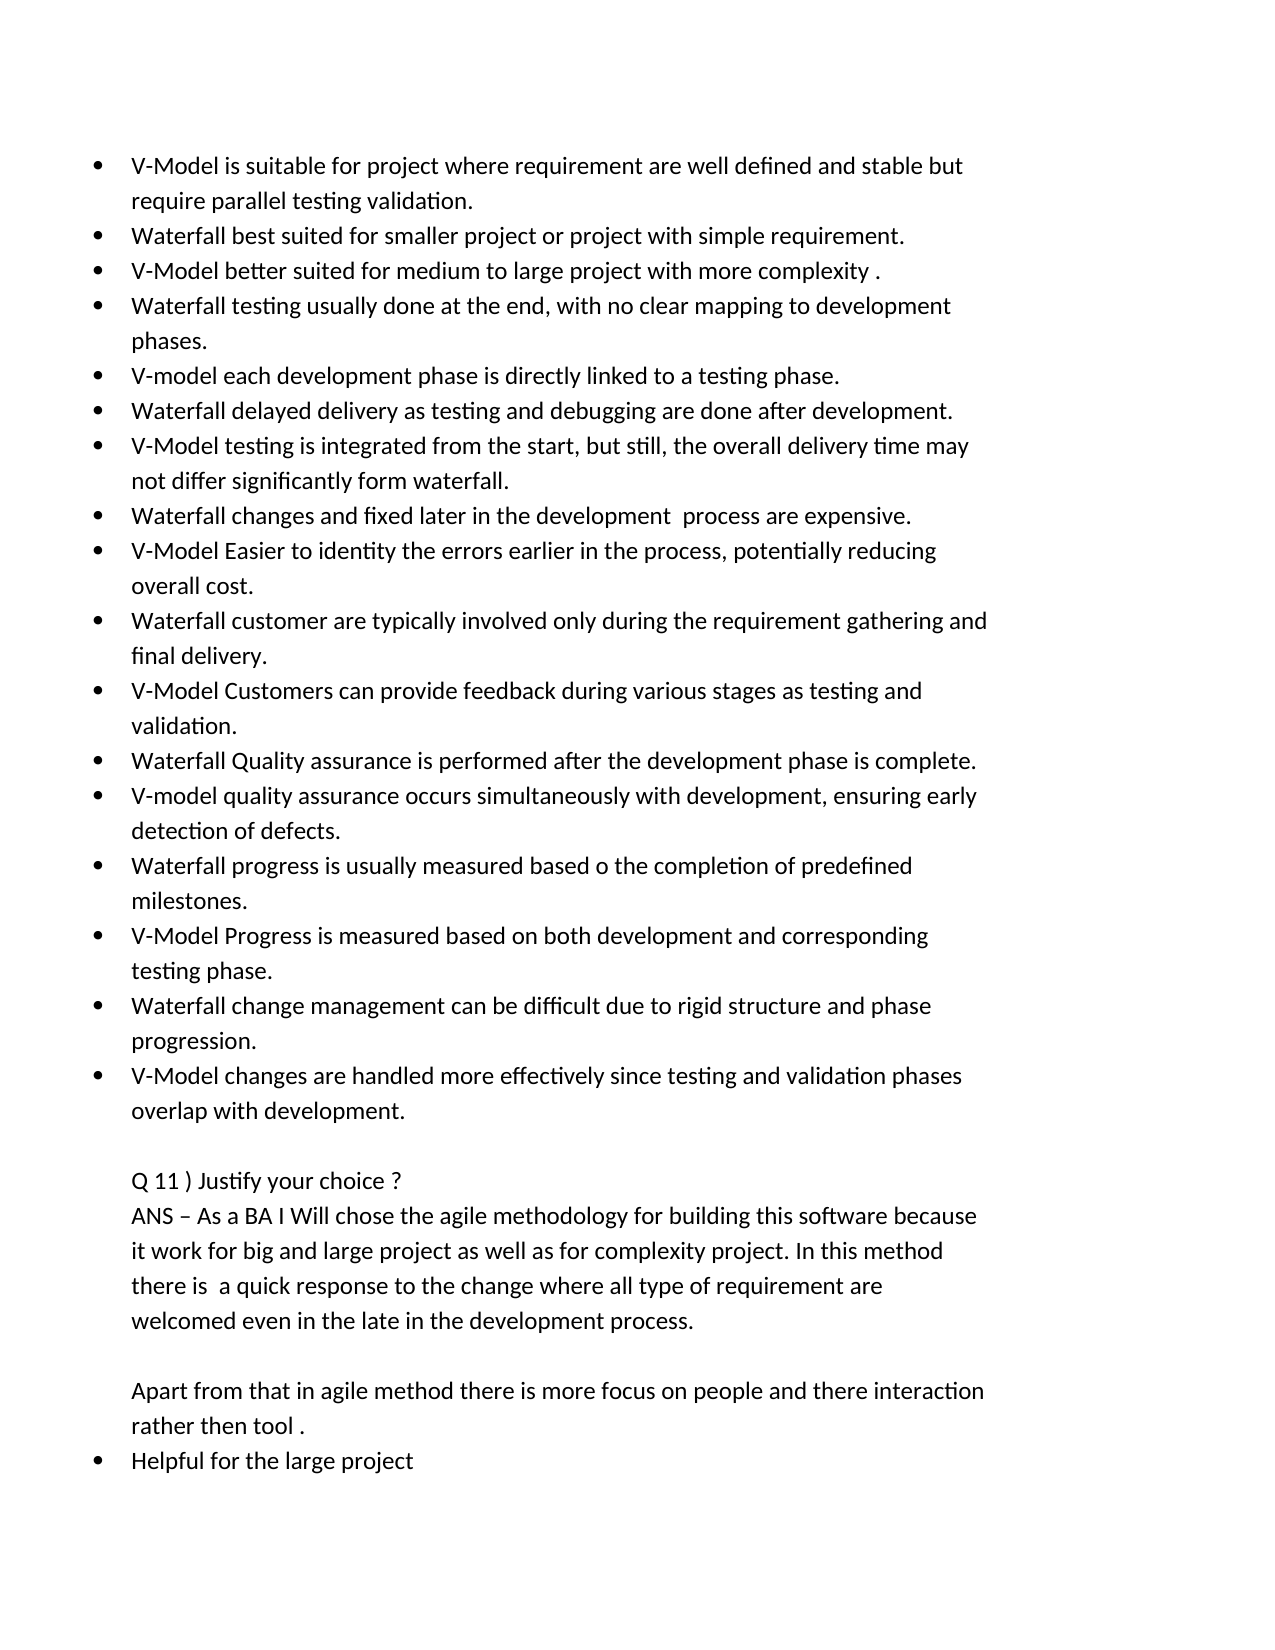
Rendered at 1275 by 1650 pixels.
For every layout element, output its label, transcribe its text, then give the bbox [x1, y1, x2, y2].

list Waterfall Quality assurance is performed after the development phase is complete. [94, 745, 994, 776]
list V-Model Progress is measured based on both development and corresponding testing phase. [94, 920, 994, 986]
list ANS – As a BA I Will chose the agile methodology for building this software because it work for big and large project as well as for complexity project. In this method there is a quick response to the change where all type of requirement are welcomed even in the late in the development process. [131, 1200, 994, 1336]
list Waterfall progress is usually measured based o the completion of predefined milestones. [94, 850, 994, 916]
list V-Model Easier to identity the errors earlier in the process, potentially reducing overall cost. [94, 535, 994, 601]
list Waterfall changes and fixed later in the development process are expensive. [94, 500, 994, 531]
list Q 11 ) Justify your choice ? [131, 1165, 994, 1196]
list V-Model better suited for medium to large project with more complexity . [94, 255, 994, 286]
list V-model quality assurance occurs simultaneously with development, ensuring early detection of defects. [94, 780, 994, 846]
list Waterfall customer are typically involved only during the requirement gathering and final delivery. [94, 605, 994, 671]
list V-Model is suitable for project where requirement are well defined and stable but require parallel testing validation. [94, 150, 994, 216]
list V-Model changes are handled more effectively since testing and validation phases overlap with development. [94, 1060, 994, 1126]
list Waterfall best suited for smaller project or project with simple requirement. [94, 220, 994, 251]
list V-Model Customers can provide feedback during various stages as testing and validation. [94, 675, 994, 741]
list Helpful for the large project [94, 1445, 994, 1476]
list Apart from that in agile method there is more focus on people and there interaction rather then tool . [131, 1375, 994, 1441]
list V-model each development phase is directly linked to a testing phase. [94, 360, 994, 391]
list Waterfall delayed delivery as testing and debugging are done after development. [94, 395, 994, 426]
list Waterfall change management can be difficult due to rigid structure and phase progression. [94, 990, 994, 1056]
list V-Model testing is integrated from the start, but still, the overall delivery time may not differ significantly form waterfall. [94, 430, 994, 496]
list Waterfall testing usually done at the end, with no clear mapping to development phases. [94, 290, 994, 356]
